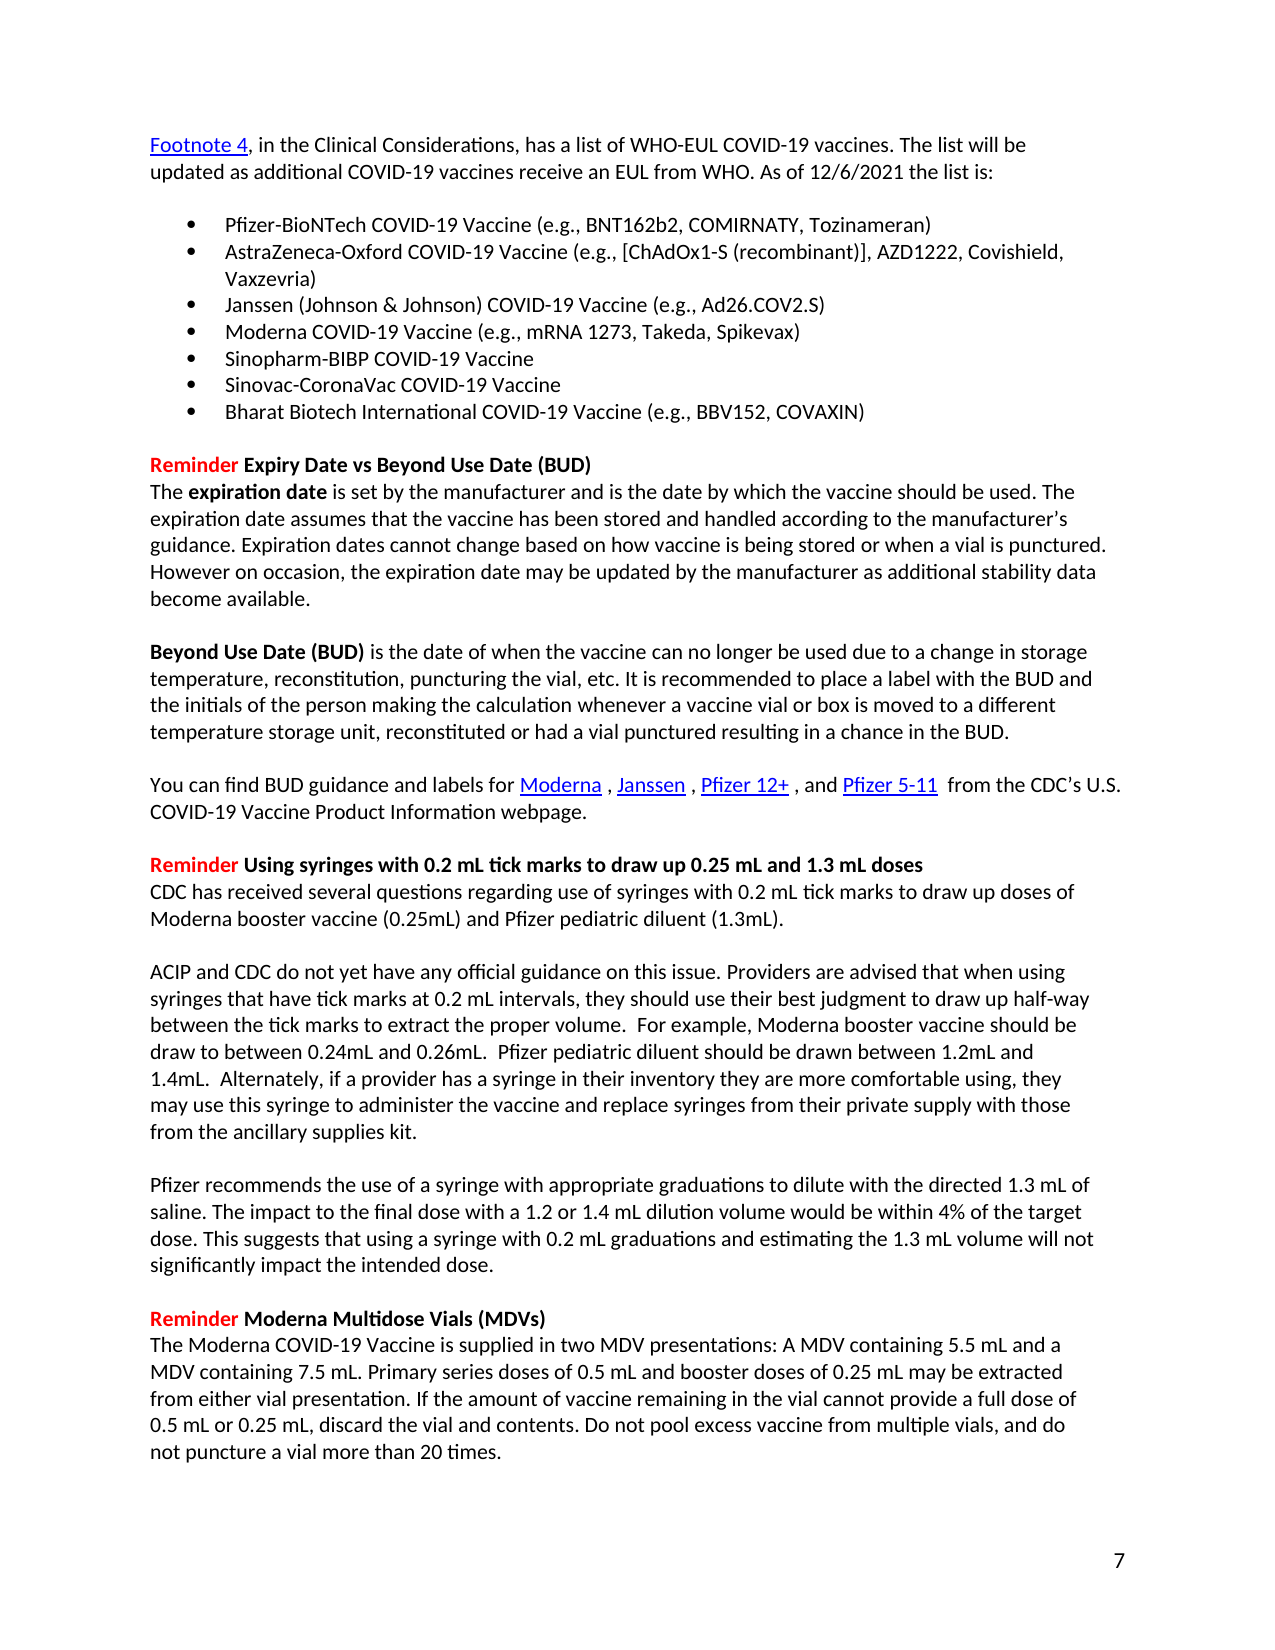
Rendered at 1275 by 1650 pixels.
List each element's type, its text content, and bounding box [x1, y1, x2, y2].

list AstraZeneca-Oxford COVID-19 Vaccine (e.g., [ChAdOx1-S (recombinant)], AZD1222, Covishield, Vaxzevria) [187, 238, 1101, 292]
text Footnote 4, in the Clinical Considerations, has a list of WHO-EUL COVID-19 vaccines. The list will be updated as additional COVID-19 vaccines receive an EUL from WHO. As of 12/6/2021 the list is: [150, 132, 1101, 185]
text Pfizer recommends the use of a syringe with appropriate graduations to dilute with the directed 1.3 mL of saline. The impact to the final dose with a 1.2 or 1.4 mL dilution volume would be within 4% of the target dose. This suggests that using a syringe with 0.2 mL graduations and estimating the 1.3 mL volume will not significantly impact the intended dose. [150, 1172, 1101, 1278]
text CDC has received several questions regarding use of syringes with 0.2 mL tick marks to draw up doses of Moderna booster vaccine (0.25mL) and Pfizer pediatric diluent (1.3mL). [150, 878, 1101, 932]
text You can find BUD guidance and labels for Moderna , Janssen , Pfizer 12+ , and Pfizer 5-11 from the CDC’s U.S. COVID-19 Vaccine Product Information webpage. [150, 772, 1125, 825]
list Sinopharm-BIBP COVID-19 Vaccine [187, 345, 1101, 372]
text Reminder Moderna Multidose Vials (MDVs) [150, 1305, 1101, 1332]
list Moderna COVID-19 Vaccine (e.g., mRNA 1273, Takeda, Spikevax) [187, 318, 1101, 345]
list Sinovac-CoronaVac COVID-19 Vaccine [187, 372, 1101, 398]
text The Moderna COVID-19 Vaccine is supplied in two MDV presentations: A MDV containing 5.5 mL and a MDV containing 7.5 mL. Primary series doses of 0.5 mL and booster doses of 0.25 mL may be extracted from either vial presentation. If the amount of vaccine remaining in the vial cannot provide a full dose of 0.5 mL or 0.25 mL, discard the vial and contents. Do not pool excess vaccine from multiple vials, and do not puncture a vial more than 20 times. [150, 1332, 1101, 1465]
list Janssen (Johnson & Johnson) COVID-19 Vaccine (e.g., Ad26.COV2.S) [187, 292, 1101, 318]
text Reminder Using syringes with 0.2 mL tick marks to draw up 0.25 mL and 1.3 mL doses [150, 852, 1101, 878]
text Beyond Use Date (BUD) is the date of when the vaccine can no longer be used due to a change in storage temperature, reconstitution, puncturing the vial, etc. It is recommended to place a label with the BUD and the initials of the person making the calculation whenever a vaccine vial or box is moved to a different temperature storage unit, reconstituted or had a vial punctured resulting in a chance in the BUD. [150, 638, 1125, 745]
text Reminder Expiry Date vs Beyond Use Date (BUD) [150, 452, 1125, 478]
list Pfizer-BioNTech COVID-19 Vaccine (e.g., BNT162b2, COMIRNATY, Tozinameran) [187, 212, 1101, 238]
text ACIP and CDC do not yet have any official guidance on this issue. Providers are advised that when using syringes that have tick marks at 0.2 mL intervals, they should use their best judgment to draw up half-way between the tick marks to extract the proper volume. For example, Moderna booster vaccine should be draw to between 0.24mL and 0.26mL. Pfizer pediatric diluent should be drawn between 1.2mL and 1.4mL. Alternately, if a provider has a syringe in their inventory they are more comfortable using, they may use this syringe to administer the vaccine and replace syringes from their private supply with those from the ancillary supplies kit. [150, 958, 1101, 1145]
list Bharat Biotech International COVID-19 Vaccine (e.g., BBV152, COVAXIN) [187, 398, 1101, 425]
text The expiration date is set by the manufacturer and is the date by which the vaccine should be used. The expiration date assumes that the vaccine has been stored and handled according to the manufacturer’s guidance. Expiration dates cannot change based on how vaccine is being stored or when a vial is punctured. However on occasion, the expiration date may be updated by the manufacturer as additional stability data become available. [150, 478, 1125, 612]
